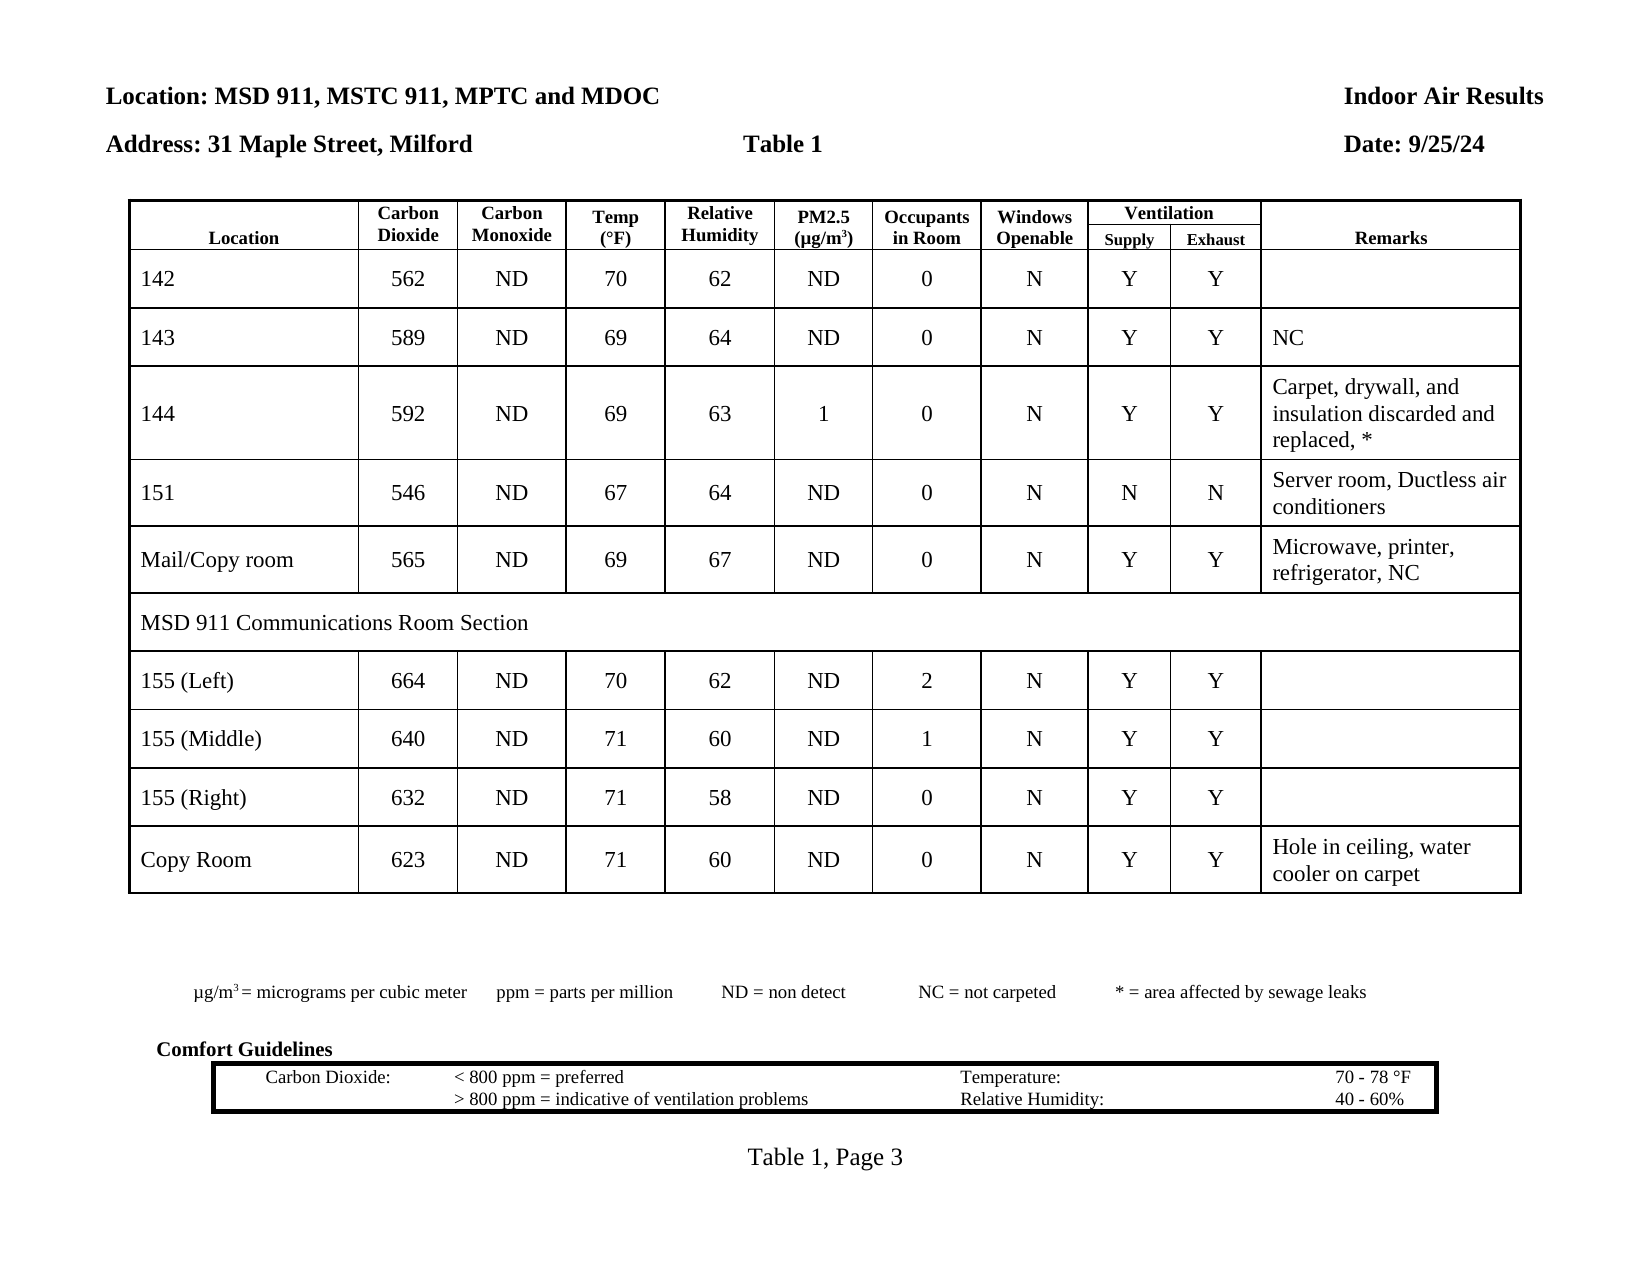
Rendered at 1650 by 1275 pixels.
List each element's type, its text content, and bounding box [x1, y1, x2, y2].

table_cell Y [1171, 367, 1260, 458]
table_cell 546 [359, 460, 457, 525]
table_cell ND [458, 652, 565, 709]
table_cell 60 [666, 827, 774, 892]
table_cell [1262, 652, 1519, 709]
table_cell 71 [567, 827, 664, 892]
table_cell 565 [359, 527, 457, 592]
table_cell MSD 911 Communications Room Section [131, 594, 1519, 650]
table_cell N [982, 527, 1087, 592]
table_cell ND [458, 769, 565, 825]
table_cell 155 (Left) [131, 652, 358, 709]
table_header Occupants in Room [873, 202, 980, 249]
table_cell 592 [359, 367, 457, 458]
table_cell 69 [567, 309, 664, 365]
table_cell 67 [666, 527, 774, 592]
table_cell 0 [873, 309, 980, 365]
table_cell 63 [666, 367, 774, 458]
table_cell N [982, 309, 1087, 365]
table_cell ND [458, 367, 565, 458]
table_cell Y [1171, 769, 1260, 825]
table_cell 60 [666, 710, 774, 767]
table_cell ND [458, 309, 565, 365]
table_cell N [982, 460, 1087, 525]
table_cell ND [775, 769, 872, 825]
table_cell Supply [1089, 225, 1170, 249]
table_cell Y [1089, 827, 1170, 892]
table_cell Y [1171, 309, 1260, 365]
table_cell Y [1171, 652, 1260, 709]
table_cell 69 [567, 367, 664, 458]
table_header Ventilation [1089, 202, 1260, 224]
table_header Relative Humidity (%) [666, 202, 774, 249]
table_cell N [982, 250, 1087, 307]
table_cell Y [1171, 827, 1260, 892]
table_cell 562 [359, 250, 457, 307]
table_cell [1262, 710, 1519, 767]
table_cell 64 [666, 460, 774, 525]
table_cell ND [458, 527, 565, 592]
table_cell 0 [873, 769, 980, 825]
table_cell Server room, Ductless air conditioners [1262, 460, 1519, 525]
table_cell Y [1089, 250, 1170, 307]
table_cell [1262, 769, 1519, 825]
table_cell 0 [873, 460, 980, 525]
table_cell ND [458, 250, 565, 307]
table_cell Microwave, printer, refrigerator, NC [1262, 527, 1519, 592]
table_cell ND [458, 827, 565, 892]
table_header Temp (°F) [567, 202, 664, 249]
table_cell 1 [775, 367, 872, 458]
table_cell 70 [567, 652, 664, 709]
table_cell 62 [666, 250, 774, 307]
table_cell 640 [359, 710, 457, 767]
table_cell Y [1089, 527, 1170, 592]
table_cell N [982, 827, 1087, 892]
table_cell Mail/Copy room [131, 527, 358, 592]
table_cell 64 [666, 309, 774, 365]
table_cell 143 [131, 309, 358, 365]
table_cell Carpet, drywall, and insulation discarded and replaced, * [1262, 367, 1519, 458]
table_cell ND [775, 527, 872, 592]
table_header Carbon Monoxide (ppm) [458, 202, 565, 249]
table_cell 70 [567, 250, 664, 307]
table_cell [1262, 250, 1519, 307]
table_cell Hole in ceiling, water cooler on carpet [1262, 827, 1519, 892]
table_cell Y [1171, 250, 1260, 307]
table_cell ND [458, 710, 565, 767]
table_cell ND [775, 309, 872, 365]
table_cell 71 [567, 769, 664, 825]
table_cell 155 (Right) [131, 769, 358, 825]
table_cell 589 [359, 309, 457, 365]
table_cell 0 [873, 527, 980, 592]
table_cell ND [775, 827, 872, 892]
table_cell ND [458, 460, 565, 525]
table_cell 142 [131, 250, 358, 307]
table_header Remarks [1262, 202, 1519, 249]
table_cell 0 [873, 367, 980, 458]
table_header Location [131, 202, 358, 249]
table_cell Y [1171, 527, 1260, 592]
table_cell 623 [359, 827, 457, 892]
table_cell Y [1089, 652, 1170, 709]
table_cell 664 [359, 652, 457, 709]
table_cell Copy Room [131, 827, 358, 892]
table_cell N [982, 652, 1087, 709]
table_cell 151 [131, 460, 358, 525]
table_cell NC [1262, 309, 1519, 365]
table_cell ND [775, 652, 872, 709]
table_cell 144 [131, 367, 358, 458]
table_cell Y [1089, 769, 1170, 825]
table_cell N [982, 769, 1087, 825]
table_cell ND [775, 250, 872, 307]
table_cell Exhaust [1171, 225, 1260, 249]
table_cell N [1171, 460, 1260, 525]
table_cell ND [775, 460, 872, 525]
table_cell 71 [567, 710, 664, 767]
table_cell 632 [359, 769, 457, 825]
table_cell 67 [567, 460, 664, 525]
table_header PM2.5 (µg/m3) [775, 202, 872, 249]
table_cell 0 [873, 250, 980, 307]
table_cell ND [775, 710, 872, 767]
table_cell Y [1089, 309, 1170, 365]
table_header Windows Openable [982, 202, 1087, 249]
table_header Carbon Dioxide (ppm) [359, 202, 457, 249]
table_cell 62 [666, 652, 774, 709]
table_cell N [1089, 460, 1170, 525]
table_cell N [982, 367, 1087, 458]
table_cell 58 [666, 769, 774, 825]
table_cell 155 (Middle) [131, 710, 358, 767]
table_cell Y [1089, 367, 1170, 458]
table_cell 1 [873, 710, 980, 767]
table_cell Y [1171, 710, 1260, 767]
table_cell N [982, 710, 1087, 767]
table_cell 0 [873, 827, 980, 892]
table_cell 2 [873, 652, 980, 709]
table_cell Y [1089, 710, 1170, 767]
table_cell 69 [567, 527, 664, 592]
